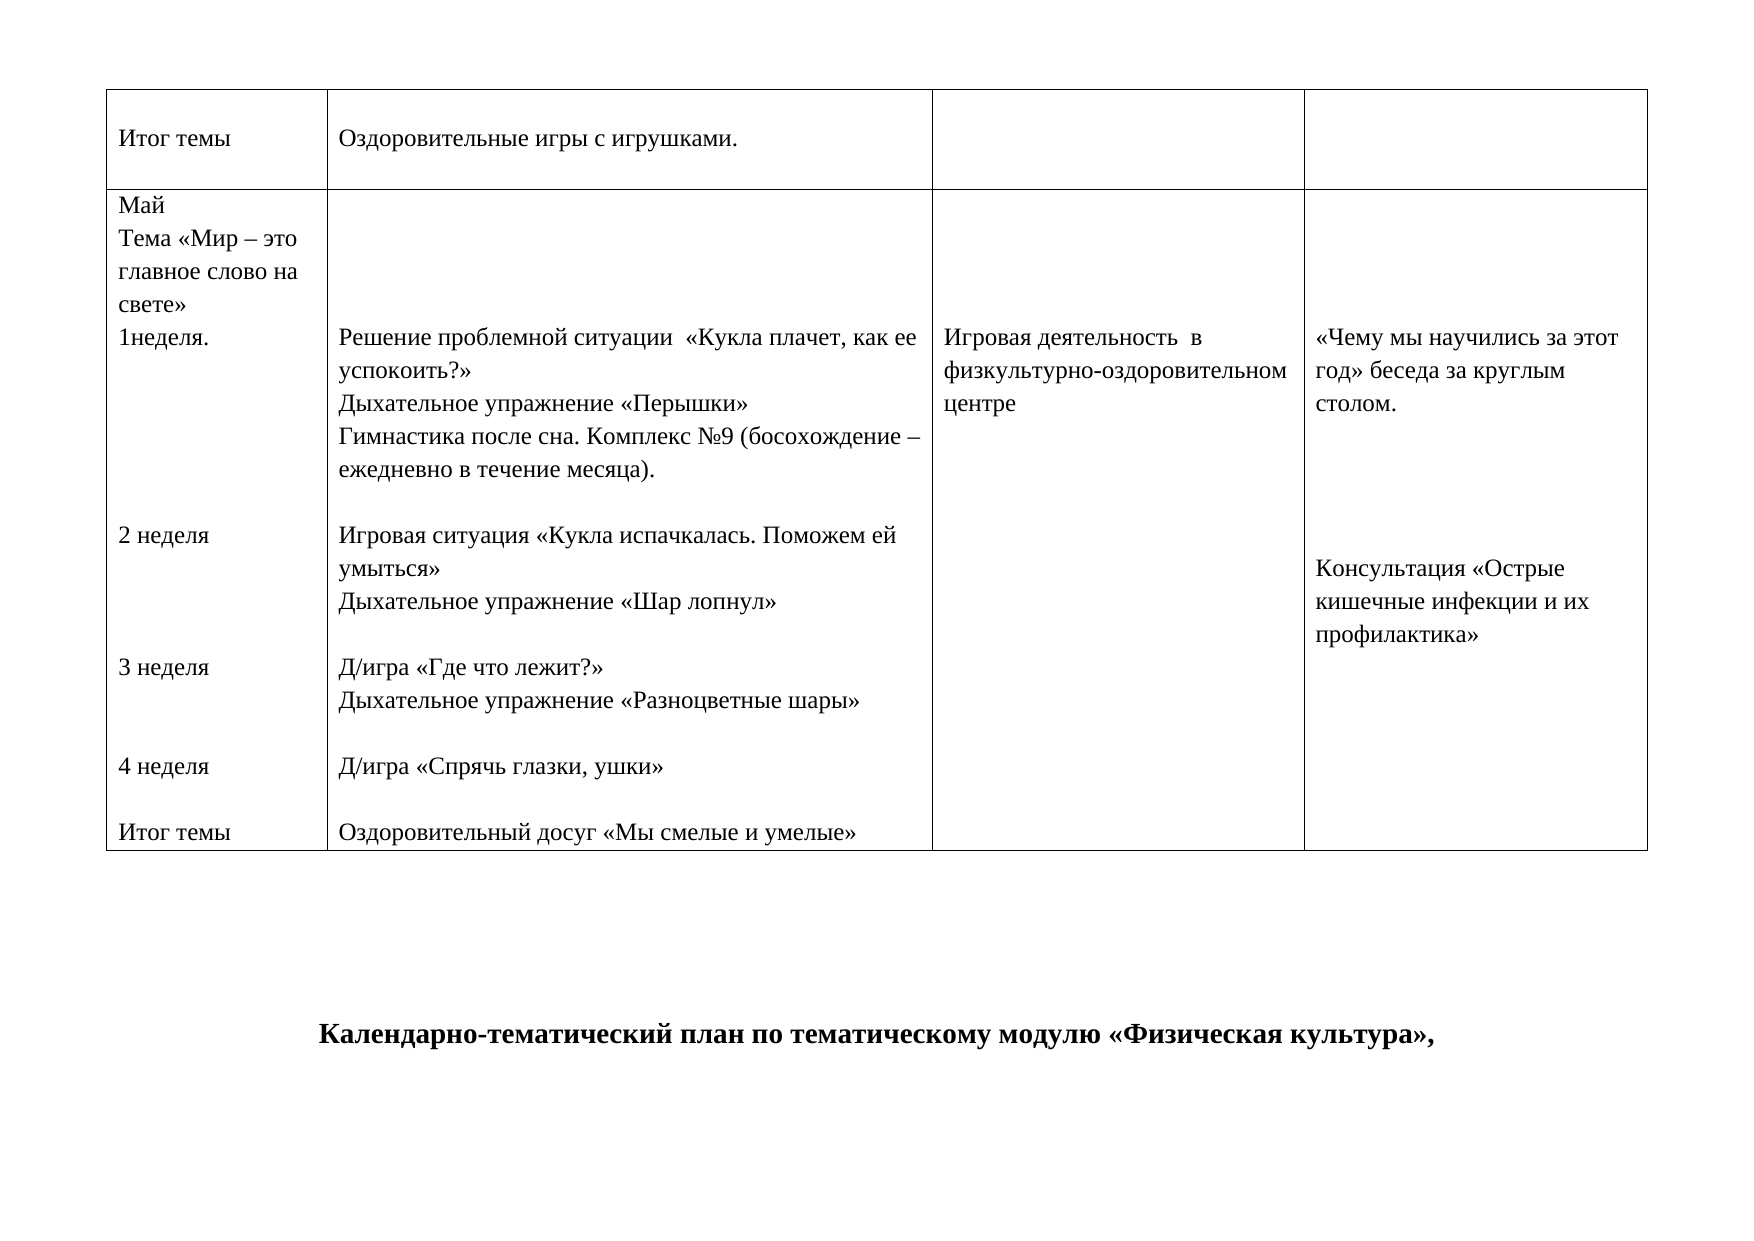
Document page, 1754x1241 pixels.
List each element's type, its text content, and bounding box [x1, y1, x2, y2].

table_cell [933, 90, 1304, 189]
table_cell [328, 90, 932, 189]
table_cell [107, 90, 327, 189]
table_cell Решение проблемной ситуации «Кукла плачет, как ее успокоить?» Дыхательное упражнение «Перышки» Гимнастика после сна. Комплекс №9 (босохождение – ежедневно в течение месяца). Игровая ситуация «Кукла испачкалась. Поможем ей умыться» Дыхательное упражнение «Шар лопнул» Д/игра «Где что лежит?» Дыхательное упражнение «Разноцветные шары» Д/игра «Спрячь глазки, ушки» Оздоровительный досуг «Мы смелые и умелые» [328, 190, 932, 850]
table_cell Игровая деятельность в физкультурно-оздоровительном центре [933, 190, 1304, 850]
table_cell Май Тема «Мир – это главное слово на свете» 1неделя. 2 неделя 3 неделя 4 неделя Итог темы [107, 190, 327, 850]
table_cell «Чему мы научились за этот год» беседа за круглым столом. Консультация «Острые кишечные инфекции и их профилактика» [1305, 190, 1647, 850]
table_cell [1305, 90, 1647, 189]
text Календарно-тематический план по тематическому модулю «Физическая культура», [118, 1016, 1636, 1049]
